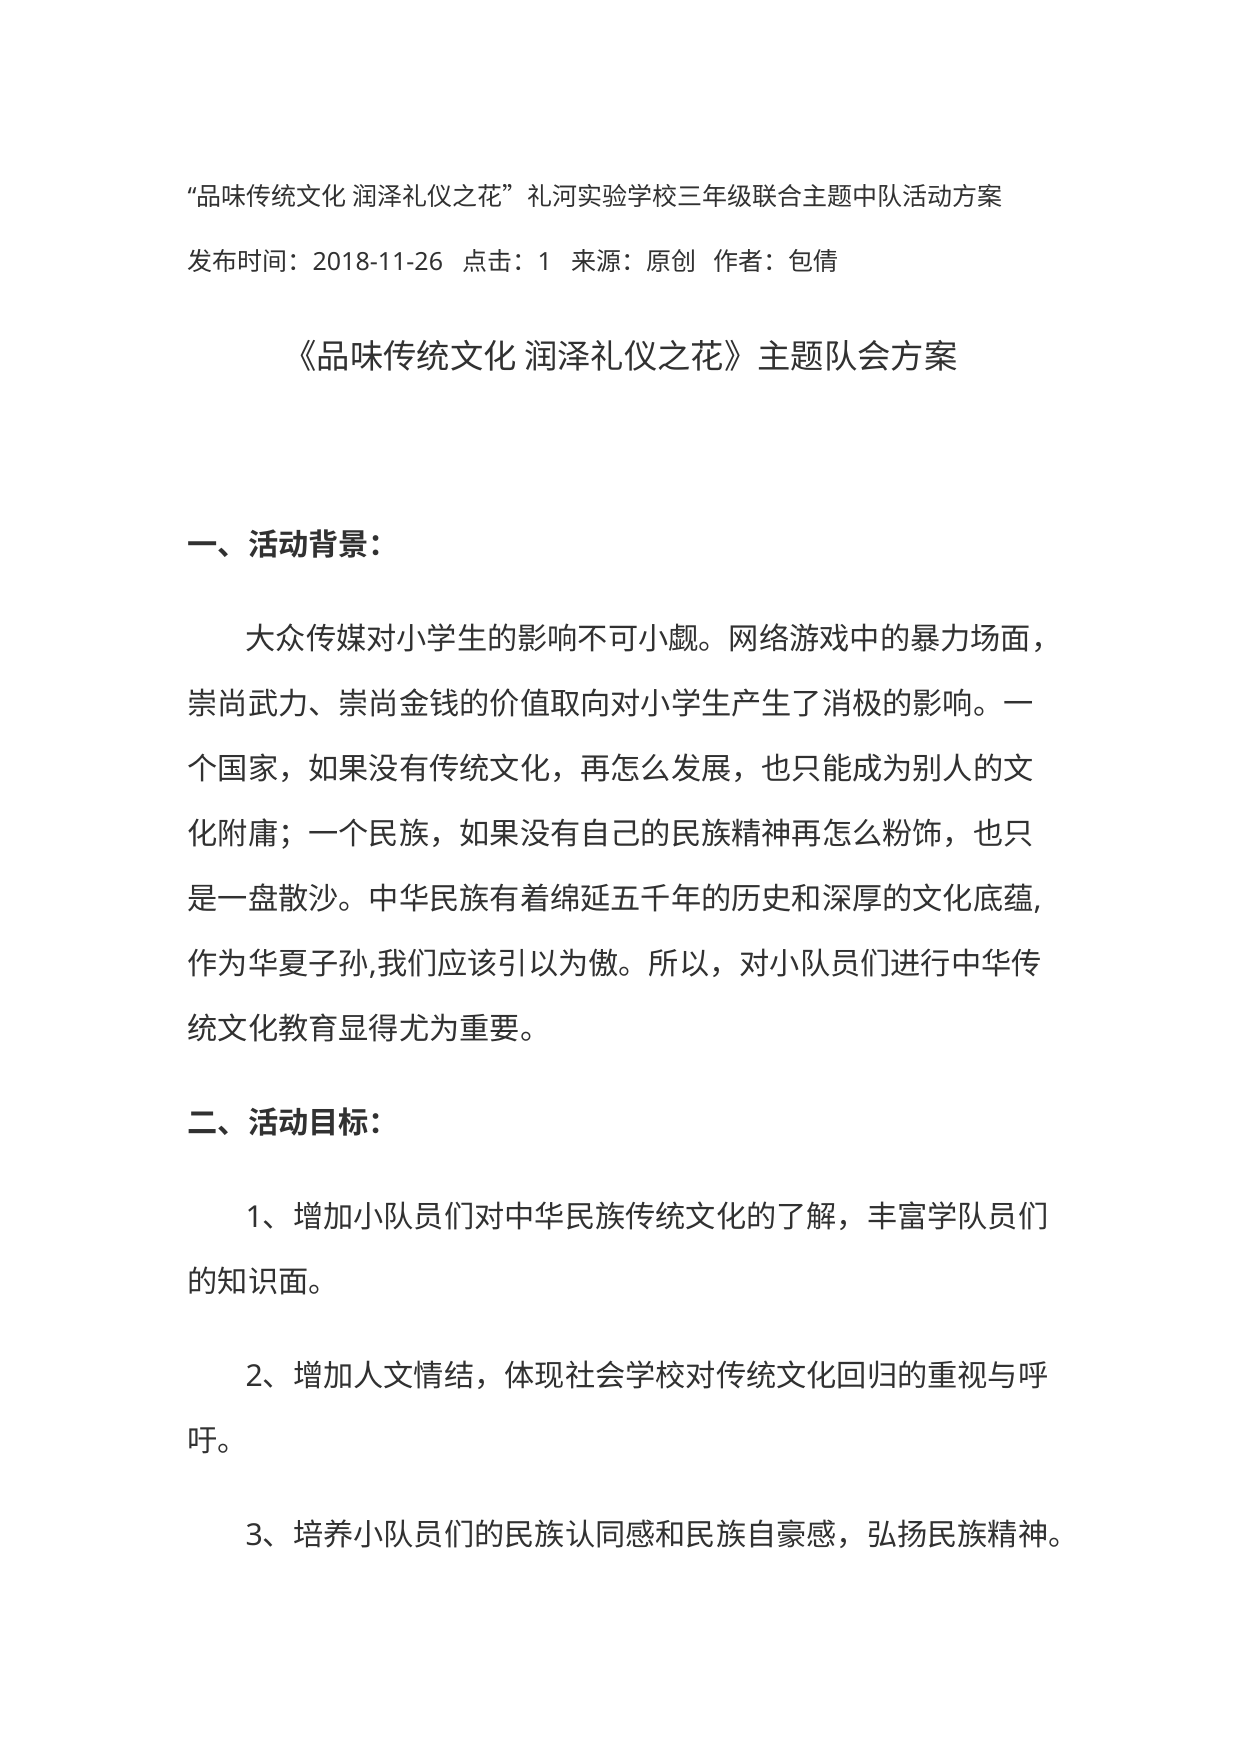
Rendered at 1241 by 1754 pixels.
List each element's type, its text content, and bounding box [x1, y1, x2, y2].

text 发布时间：2018-11-26 点击：1 来源：原创 作者：包倩 [187, 227, 1053, 292]
text 一、活动背景： [187, 509, 1053, 574]
text 2、增加人文情结，体现社会学校对传统文化回归的重视与呼吁。 [187, 1341, 1053, 1471]
text 二、活动目标： [187, 1088, 1053, 1153]
text “品味传统文化 润泽礼仪之花”礼河实验学校三年级联合主题中队活动方案 [187, 162, 1053, 227]
text 1、增加小队员们对中华民族传统文化的了解，丰富学队员们的知识面。 [187, 1182, 1053, 1312]
text 《品味传统文化 润泽礼仪之花》主题队会方案 [187, 321, 1053, 386]
text 3、培养小队员们的民族认同感和民族自豪感，弘扬民族精神。 [187, 1500, 1053, 1565]
text 大众传媒对小学生的影响不可小觑。网络游戏中的暴力场面，崇尚武力、崇尚金钱的价值取向对小学生产生了消极的影响。一个国家，如果没有传统文化，再怎么发展，也只能成为别人的文化附庸；一个民族，如果没有自己的民族精神再怎么粉饰，也只是一盘散沙。中华民族有着绵延五千年的历史和深厚的文化底蕴,作为华夏子孙,我们应该引以为傲。所以，对小队员们进行中华传统文化教育显得尤为重要。 [187, 604, 1053, 1059]
